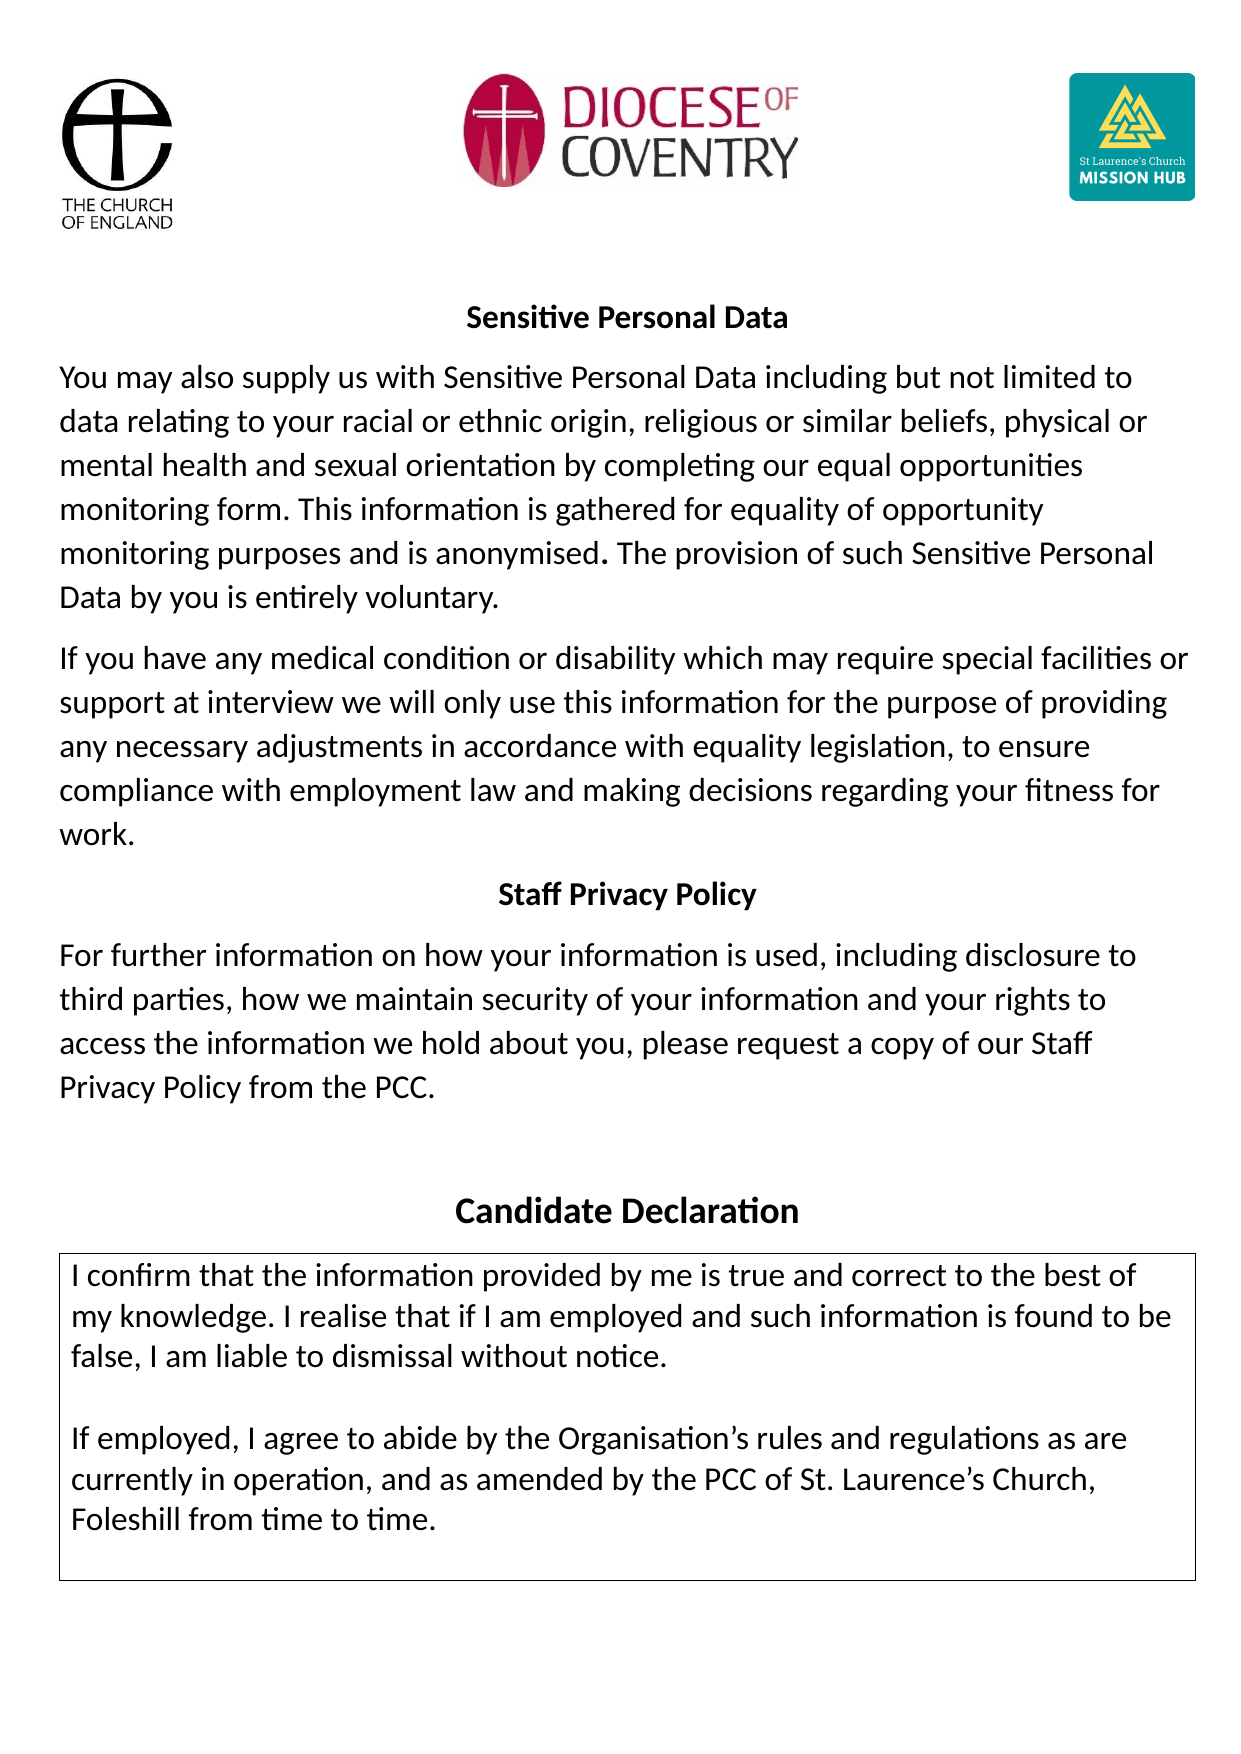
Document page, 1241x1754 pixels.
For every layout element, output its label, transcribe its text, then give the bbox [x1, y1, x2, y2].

text You may also supply us with Sensitive Personal Data including but not limited to data relating to your racial or ethnic origin, religious or similar beliefs, physical or mental health and sexual orientation by completing our equal opportunities monitoring form. This information is gathered for equality of opportunity monitoring purposes and is anonymised. The provision of such Sensitive Personal Data by you is entirely voluntary. [59, 356, 1196, 617]
picture [59, 73, 176, 234]
text Staff Privacy Policy [59, 873, 1196, 914]
text Candidate Declaration [59, 1187, 1196, 1233]
text For further information on how your information is used, including disclosure to third parties, how we maintain security of your information and your rights to access the information we hold about you, please request a copy of our Staff Privacy Policy from the PCC. [59, 934, 1196, 1106]
picture [1069, 73, 1195, 201]
picture [456, 73, 799, 187]
text If you have any medical condition or disability which may require special facilities or support at interview we will only use this information for the purpose of providing any necessary adjustments in accordance with equality legislation, to ensure compliance with employment law and making decisions regarding your fitness for work. [59, 637, 1196, 853]
text Sensitive Personal Data [59, 296, 1196, 336]
